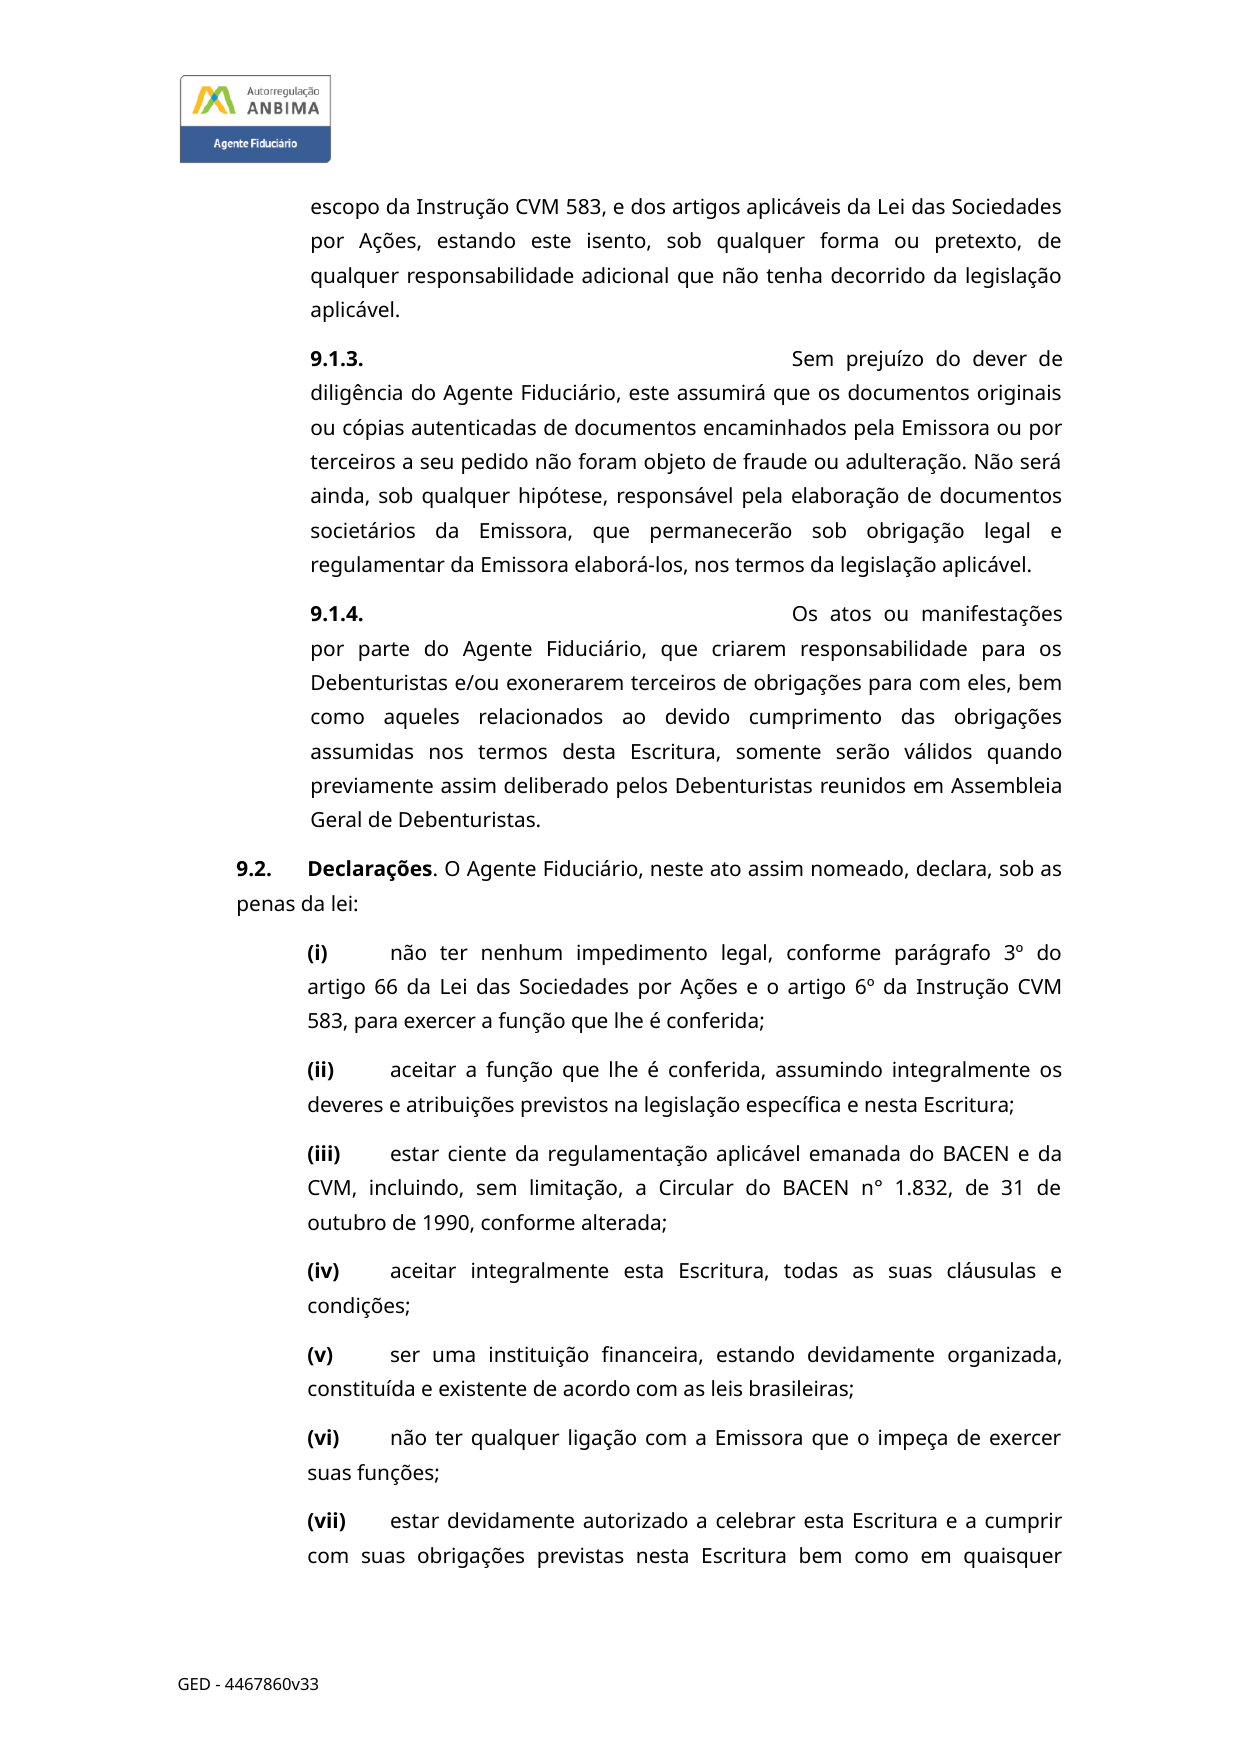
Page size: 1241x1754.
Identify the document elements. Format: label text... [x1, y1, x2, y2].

text Declarações. O Agente Fiduciário, neste ato assim nomeado, declara, sob as penas da lei: [236, 854, 1063, 917]
text Sem prejuízo do dever de diligência do Agente Fiduciário, este assumirá que os documentos originais ou cópias autenticadas de documentos encaminhados pela Emissora ou por terceiros a seu pedido não foram objeto de fraude ou adulteração. Não será ainda, sob qualquer hipótese, responsável pela elaboração de documentos societários da Emissora, que permanecerão sob obrigação legal e regulamentar da Emissora elaborá-los, nos termos da legislação aplicável. [310, 344, 1063, 579]
text Os atos ou manifestações por parte do Agente Fiduciário, que criarem responsabilidade para os Debenturistas e/ou exonerarem terceiros de obrigações para com eles, bem como aqueles relacionados ao devido cumprimento das obrigações assumidas nos termos desta Escritura, somente serão válidos quando previamente assim deliberado pelos Debenturistas reunidos em Assembleia Geral de Debenturistas. [310, 599, 1063, 834]
text aceitar integralmente esta Escritura, todas as suas cláusulas e condições; [307, 1257, 1063, 1319]
text aceitar a função que lhe é conferida, assumindo integralmente os deveres e atribuições previstos na legislação específica e nesta Escritura; [307, 1056, 1063, 1118]
text estar ciente da regulamentação aplicável emanada do BACEN e da CVM, incluindo, sem limitação, a Circular do BACEN n° 1.832, de 31 de outubro de 1990, conforme alterada; [307, 1139, 1063, 1236]
list não ter nenhum impedimento legal, conforme parágrafo 3º do artigo 66 da Lei das Sociedades por Ações e o artigo 6º da Instrução CVM 583, para exercer a função que lhe é conferida; [307, 938, 1063, 1035]
picture [177, 73, 334, 166]
text ser uma instituição financeira, estando devidamente organizada, constituída e existente de acordo com as leis brasileiras; [307, 1340, 1063, 1403]
text não ter qualquer ligação com a Emissora que o impeça de exercer suas funções; [307, 1423, 1063, 1486]
